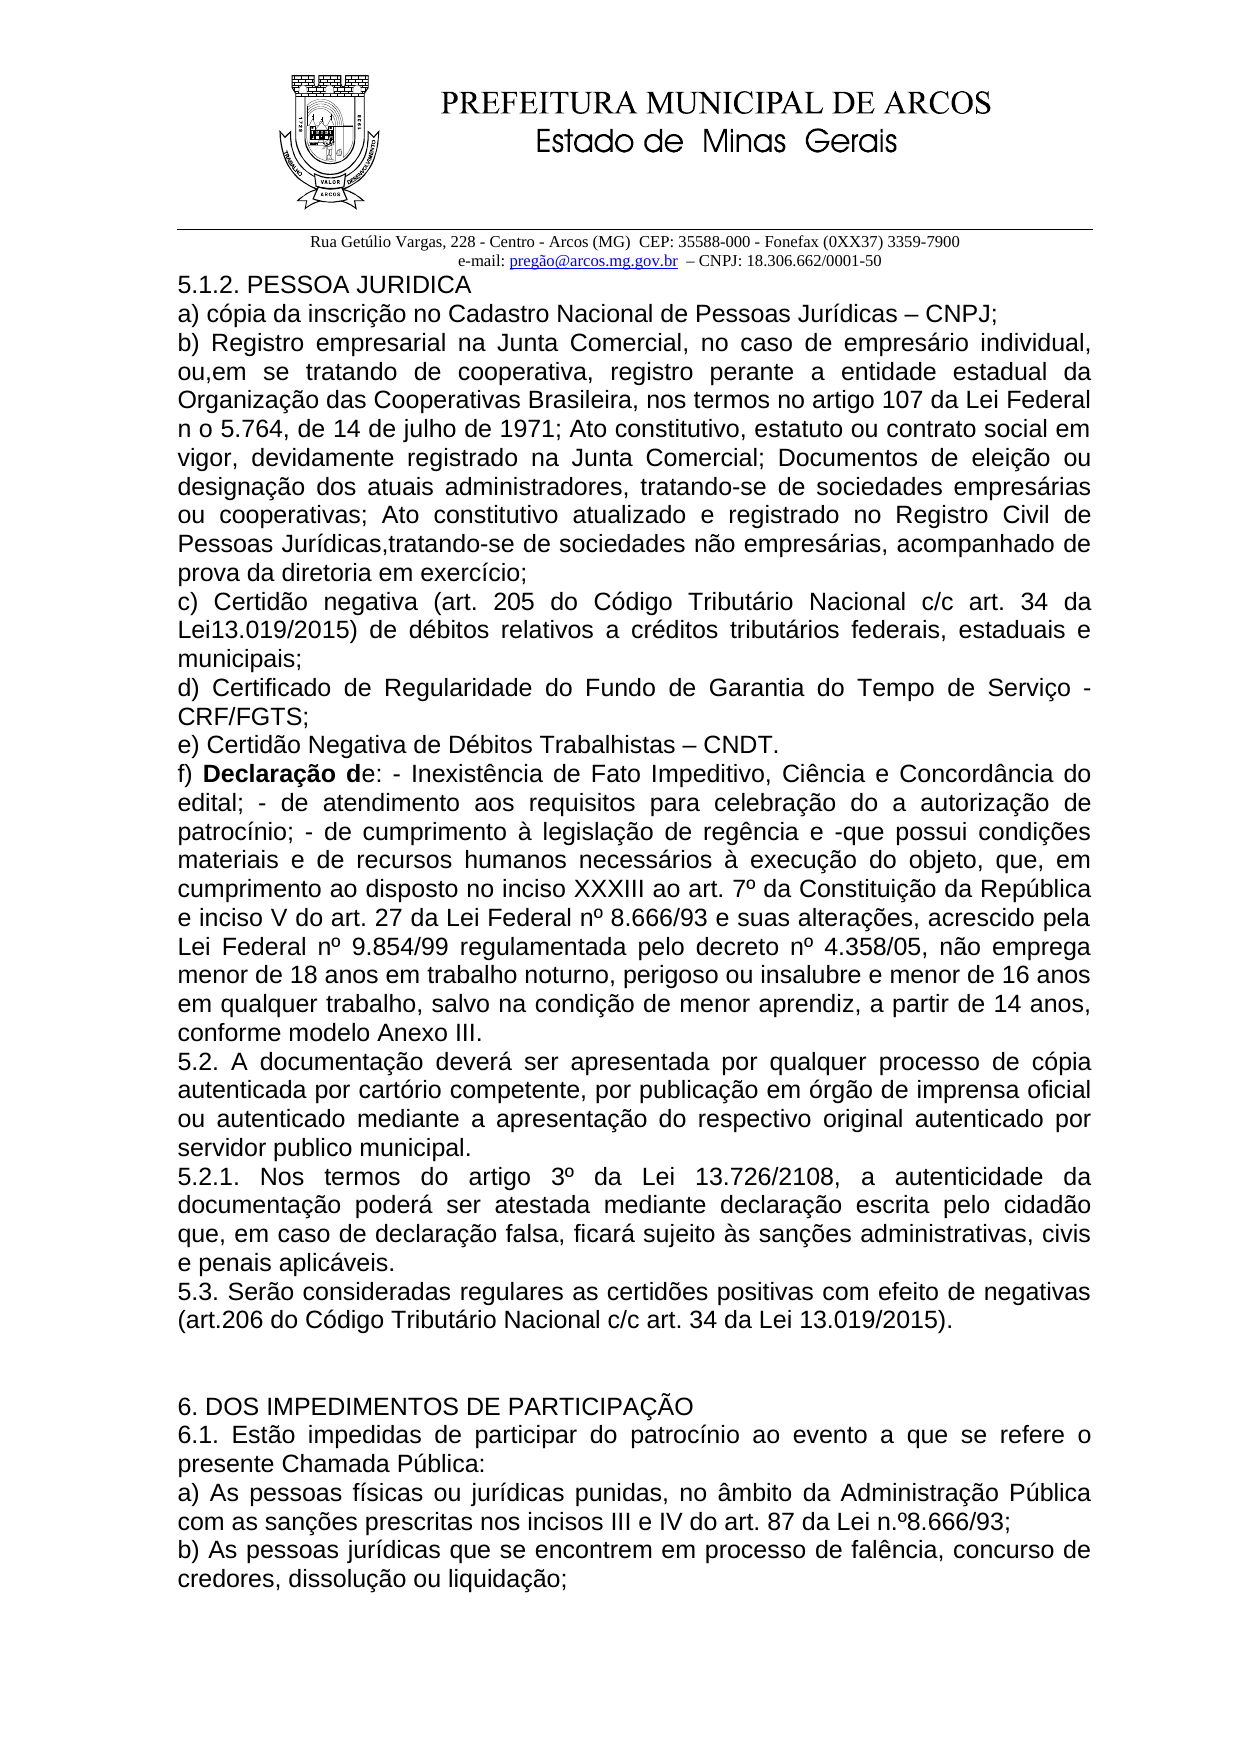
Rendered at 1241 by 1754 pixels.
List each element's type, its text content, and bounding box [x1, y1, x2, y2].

text a) cópia da inscrição no Cadastro Nacional de Pessoas Jurídicas – CNPJ; [177, 299, 1093, 328]
text 6. DOS IMPEDIMENTOS DE PARTICIPAÇÃO [177, 1392, 1093, 1420]
text 6.1. Estão impedidas de participar do patrocínio ao evento a que se refere o presente Chamada Pública: [177, 1420, 1093, 1478]
text 5.3. Serão consideradas regulares as certidões positivas com efeito de negativas (art.206 do Código Tributário Nacional c/c art. 34 da Lei 13.019/2015). [177, 1277, 1093, 1334]
text 5.1.2. PESSOA JURIDICA [177, 270, 1093, 299]
text e) Certidão Negativa de Débitos Trabalhistas – CNDT. [177, 730, 1093, 759]
text f) Declaração de: - Inexistência de Fato Impeditivo, Ciência e Concordância do edital; - de atendimento aos requisitos para celebração do a autorização de patrocínio; - de cumprimento à legislação de regência e -que possui condições materiais e de recursos humanos necessários à execução do objeto, que, em cumprimento ao disposto no inciso XXXIII ao art. 7º da Constituição da República e inciso V do art. 27 da Lei Federal nº 8.666/93 e suas alterações, acrescido pela Lei Federal nº 9.854/99 regulamentada pelo decreto nº 4.358/05, não emprega menor de 18 anos em trabalho noturno, perigoso ou insalubre e menor de 16 anos em qualquer trabalho, salvo na condição de menor aprendiz, a partir de 14 anos, conforme modelo Anexo III. [177, 759, 1093, 1047]
text 5.2. A documentação deverá ser apresentada por qualquer processo de cópia autenticada por cartório competente, por publicação em órgão de imprensa oficial ou autenticado mediante a apresentação do respectivo original autenticado por servidor publico municipal. [177, 1047, 1093, 1162]
text d) Certificado de Regularidade do Fundo de Garantia do Tempo de Serviço -CRF/FGTS; [177, 673, 1093, 730]
text 5.2.1. Nos termos do artigo 3º da Lei 13.726/2108, a autenticidade da documentação poderá ser atestada mediante declaração escrita pelo cidadão que, em caso de declaração falsa, ficará sujeito às sanções administrativas, civis e penais aplicáveis. [177, 1162, 1093, 1277]
text c) Certidão negativa (art. 205 do Código Tributário Nacional c/c art. 34 da Lei13.019/2015) de débitos relativos a créditos tributários federais, estaduais e municipais; [177, 587, 1093, 673]
text a) As pessoas físicas ou jurídicas punidas, no âmbito da Administração Pública com as sanções prescritas nos incisos III e IV do art. 87 da Lei n.º8.666/93; [177, 1478, 1093, 1535]
text b) As pessoas jurídicas que se encontrem em processo de falência, concurso de credores, dissolução ou liquidação; [177, 1535, 1093, 1593]
text b) Registro empresarial na Junta Comercial, no caso de empresário individual, ou,em se tratando de cooperativa, registro perante a entidade estadual da Organização das Cooperativas Brasileira, nos termos no artigo 107 da Lei Federal n o 5.764, de 14 de julho de 1971; Ato constitutivo, estatuto ou contrato social em vigor, devidamente registrado na Junta Comercial; Documentos de eleição ou designação dos atuais administradores, tratando-se de sociedades empresárias ou cooperativas; Ato constitutivo atualizado e registrado no Registro Civil de Pessoas Jurídicas,tratando-se de sociedades não empresárias, acompanhado de prova da diretoria em exercício; [177, 328, 1093, 587]
